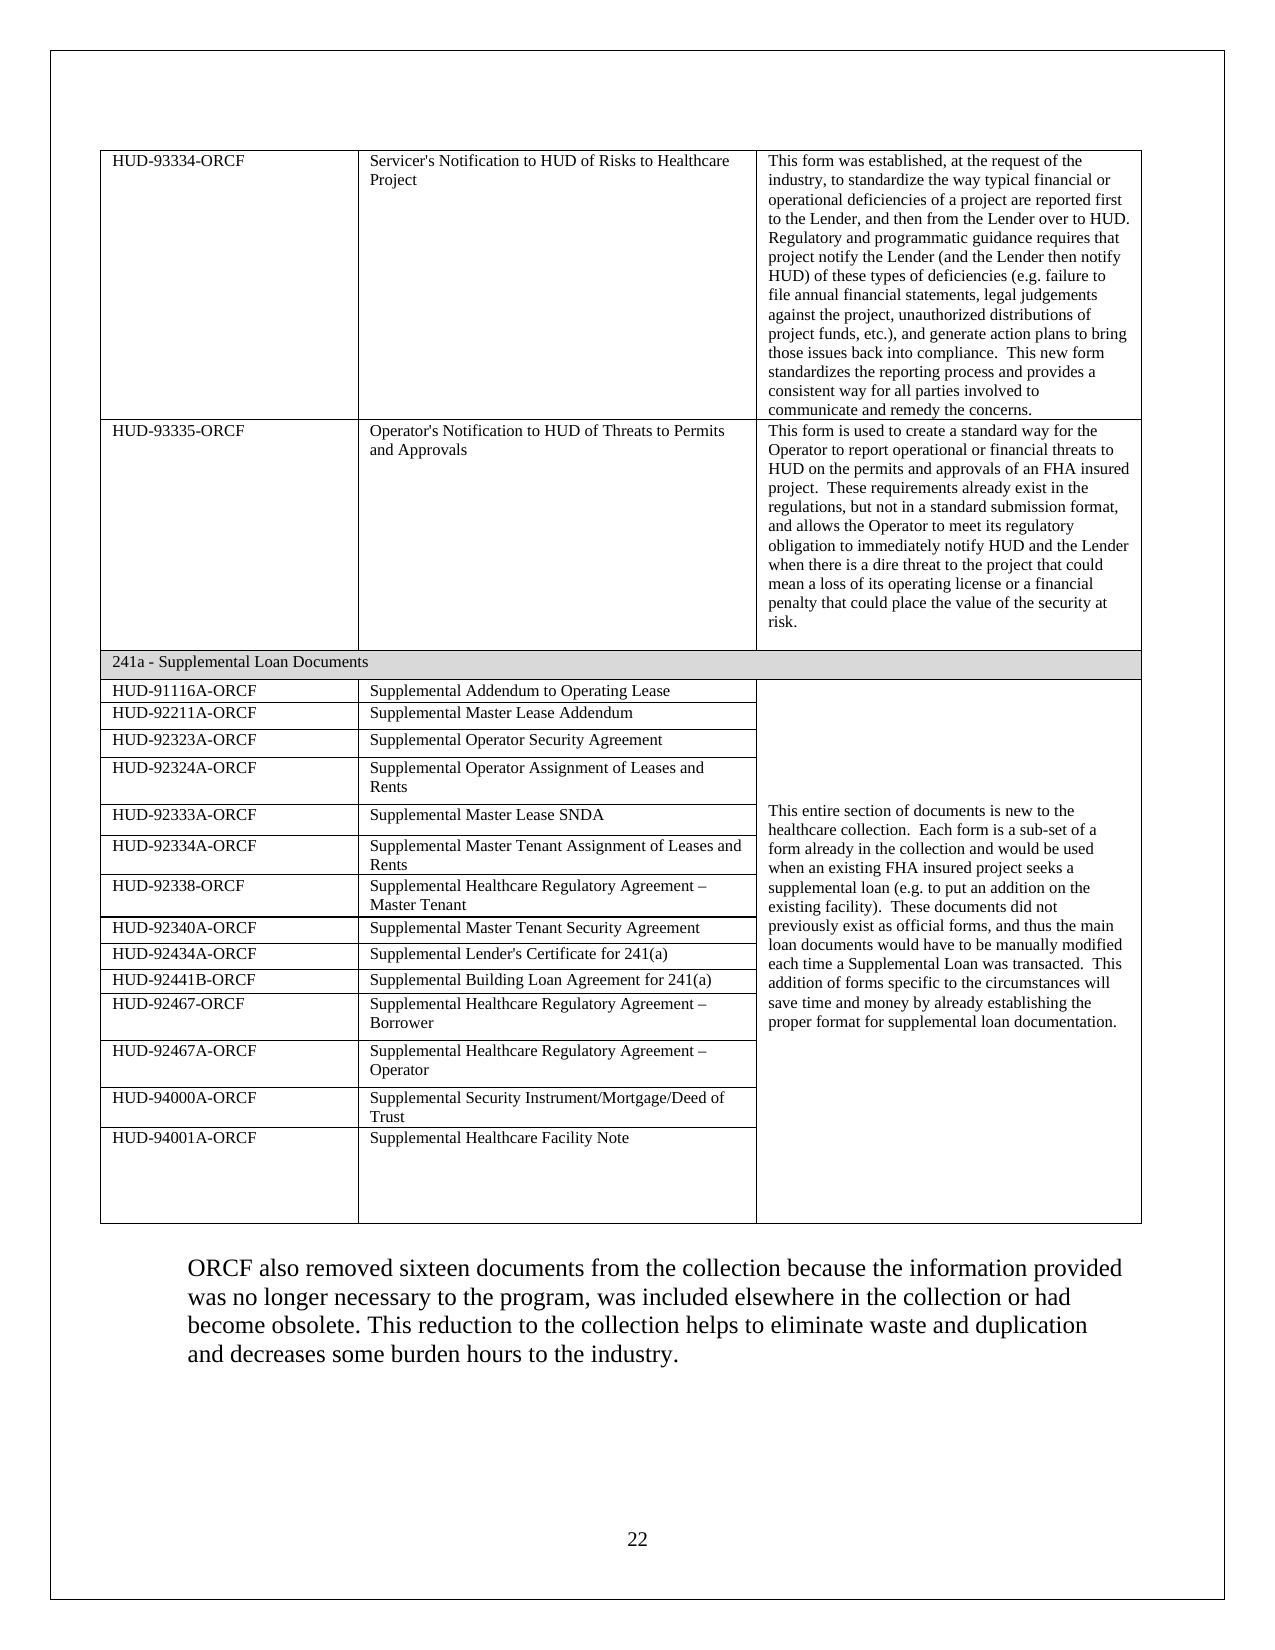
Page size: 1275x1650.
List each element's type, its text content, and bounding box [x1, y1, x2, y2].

table_cell Supplemental Operator Assignment of Leases and Rents [359, 758, 756, 804]
table_cell HUD-93334-ORCF [101, 151, 358, 419]
table_cell HUD-92467A-ORCF [101, 1041, 358, 1087]
table_cell Supplemental Healthcare Facility Note [359, 1128, 756, 1223]
table_cell HUD-93335-ORCF [101, 420, 358, 650]
table_cell Supplemental Healthcare Regulatory Agreement – Operator [359, 1041, 756, 1087]
table_cell Supplemental Master Tenant Assignment of Leases and Rents [359, 836, 756, 874]
table_cell This form is used to create a standard way for the Operator to report operational or financial threats to HUD on the permits and approvals of an FHA insured project. These requirements already exist in the regulations, but not in a standard submission format, and allows the Operator to meet its regulatory obligation to immediately notify HUD and the Lender when there is a dire threat to the project that could mean a loss of its operating license or a financial penalty that could place the value of the security at risk. [757, 420, 1141, 650]
table_cell HUD-91116A-ORCF [101, 680, 358, 702]
table_cell Supplemental Operator Security Agreement [359, 730, 756, 757]
table_cell Supplemental Master Lease SNDA [359, 805, 756, 835]
text ORCF also removed sixteen documents from the collection because the information provided was no longer necessary to the program, was included elsewhere in the collection or had become obsolete. This reduction to the collection helps to eliminate waste and duplication and decreases some burden hours to the industry. [187, 1253, 1125, 1368]
table_cell HUD-92340A-ORCF [101, 918, 358, 943]
table_cell Supplemental Lender's Certificate for 241(a) [359, 944, 756, 969]
table_cell HUD-92434A-ORCF [101, 944, 358, 969]
table_cell Supplemental Building Loan Agreement for 241(a) [359, 970, 756, 993]
table_cell HUD-92333A-ORCF [101, 805, 358, 835]
table_cell Supplemental Master Lease Addendum [359, 703, 756, 729]
table_cell This entire section of documents is new to the healthcare collection. Each form is a sub-set of a form already in the collection and would be used when an existing FHA insured project seeks a supplemental loan (e.g. to put an addition on the existing facility). These documents did not previously exist as official forms, and thus the main loan documents would have to be manually modified each time a Supplemental Loan was transacted. This addition of forms specific to the circumstances will save time and money by already establishing the proper format for supplemental loan documentation. [757, 680, 1141, 1223]
table_cell HUD-94001A-ORCF [101, 1128, 358, 1223]
table_cell HUD-94000A-ORCF [101, 1088, 358, 1127]
table_cell HUD-92324A-ORCF [101, 758, 358, 804]
table_cell Supplemental Master Tenant Security Agreement [359, 918, 756, 943]
table_cell HUD-92211A-ORCF [101, 703, 358, 729]
table_cell Supplemental Healthcare Regulatory Agreement – Master Tenant [359, 875, 756, 916]
table_cell HUD-92323A-ORCF [101, 730, 358, 757]
table_cell HUD-92338-ORCF [101, 875, 358, 916]
table_cell Supplemental Addendum to Operating Lease [359, 680, 756, 702]
table_cell Supplemental Healthcare Regulatory Agreement – Borrower [359, 994, 756, 1040]
table_cell 241a - Supplemental Loan Documents [101, 651, 1141, 679]
table_cell Servicer's Notification to HUD of Risks to Healthcare Project [359, 151, 756, 419]
table_cell HUD-92467-ORCF [101, 994, 358, 1040]
table_cell HUD-92334A-ORCF [101, 836, 358, 874]
table_cell This form was established, at the request of the industry, to standardize the way typical financial or operational deficiencies of a project are reported first to the Lender, and then from the Lender over to HUD. Regulatory and programmatic guidance requires that project notify the Lender (and the Lender then notify HUD) of these types of deficiencies (e.g. failure to file annual financial statements, legal judgements against the project, unauthorized distributions of project funds, etc.), and generate action plans to bring those issues back into compliance. This new form standardizes the reporting process and provides a consistent way for all parties involved to communicate and remedy the concerns. [757, 151, 1141, 419]
table_cell Supplemental Security Instrument/Mortgage/Deed of Trust [359, 1088, 756, 1127]
table_cell HUD-92441B-ORCF [101, 970, 358, 993]
table_cell Operator's Notification to HUD of Threats to Permits and Approvals [359, 420, 756, 650]
